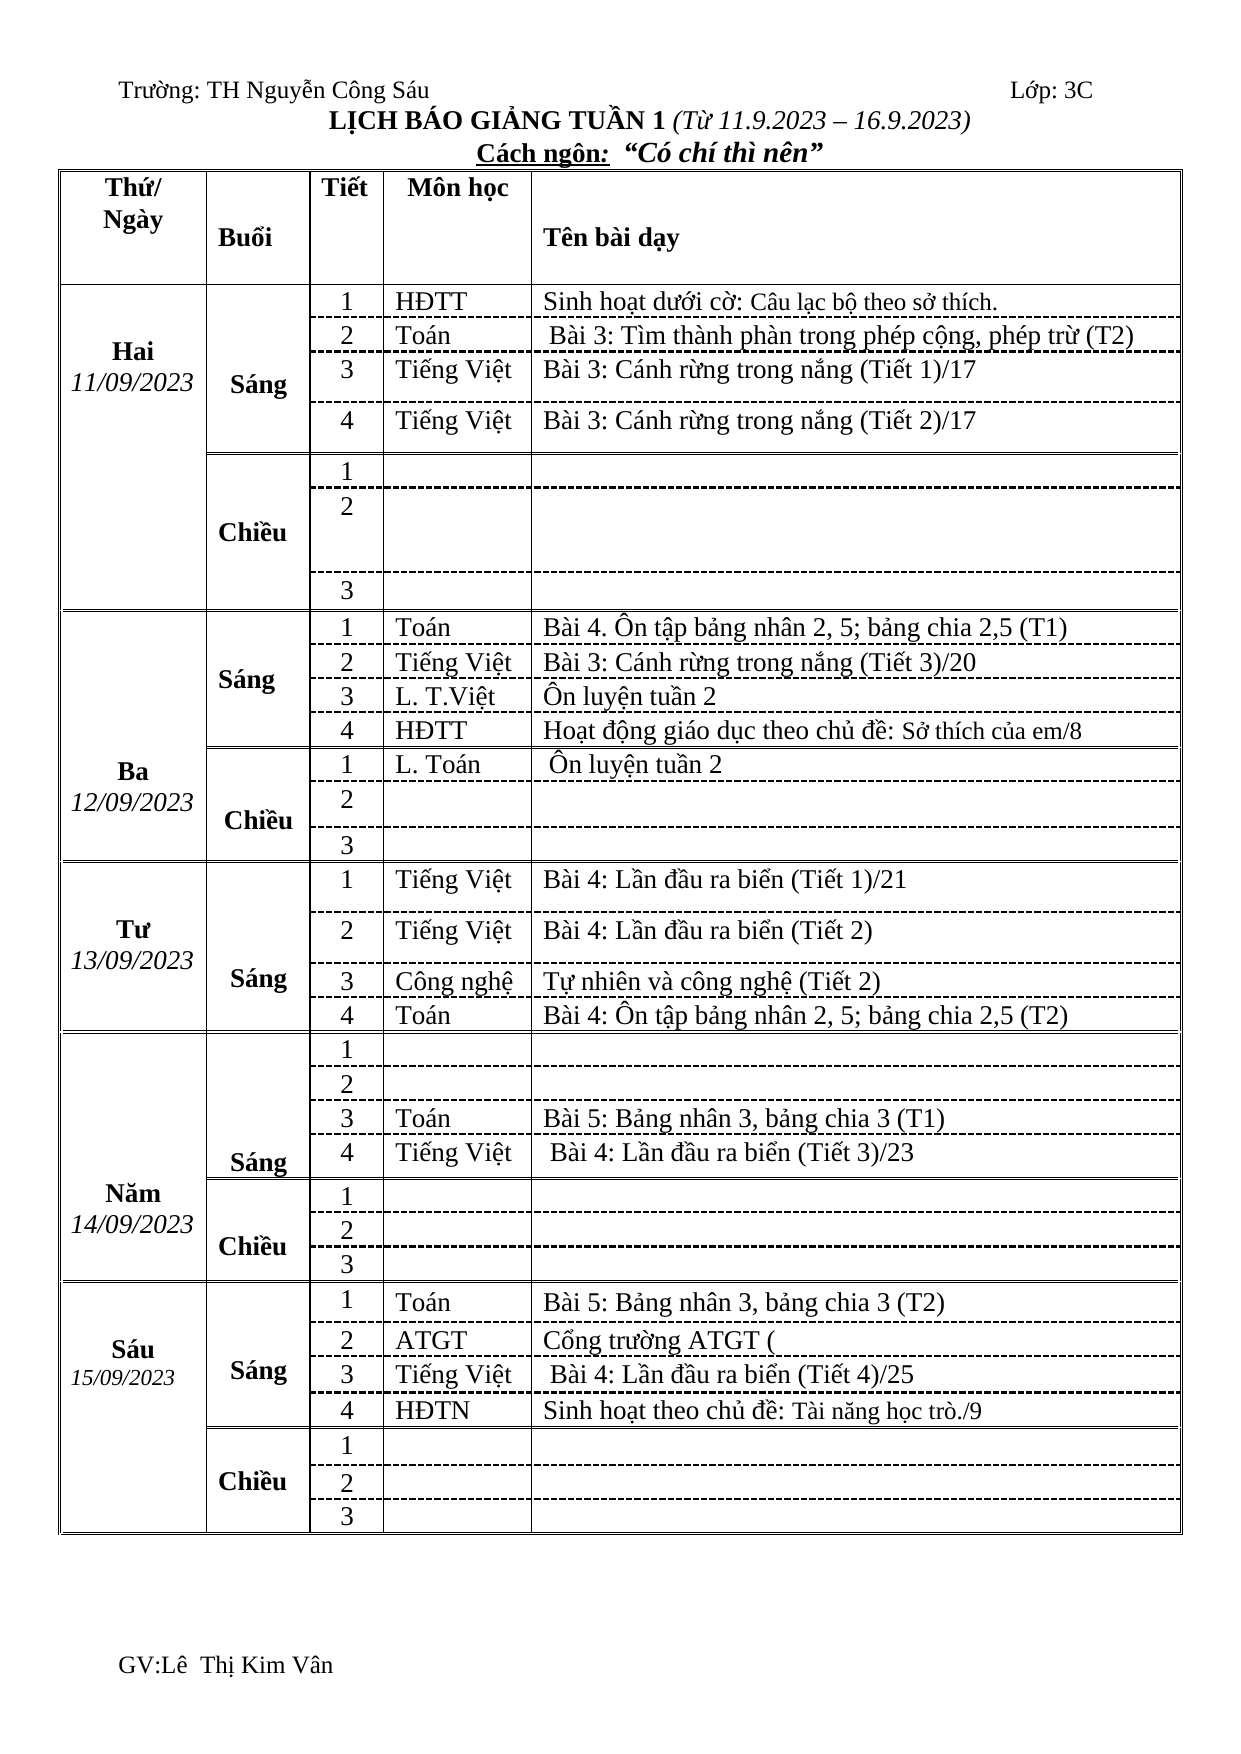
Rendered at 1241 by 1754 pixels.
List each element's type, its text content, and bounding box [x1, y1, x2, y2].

table_cell [532, 1177, 1180, 1211]
table_cell HĐTT [384, 711, 531, 746]
table_header Môn học [384, 172, 531, 284]
table_cell 1 [311, 285, 383, 316]
table_cell [384, 826, 531, 860]
table_cell Ôn luyện tuần 2 [532, 677, 1180, 711]
table_cell [384, 486, 531, 571]
table_cell Bài 5: Bảng nhân 3, bảng chia 3 (T1) [532, 1099, 1180, 1133]
table_cell HĐTT [384, 285, 531, 316]
table_cell [532, 1030, 1181, 1064]
text Cách ngôn: “Có chí thì nên” [118, 135, 1181, 168]
table_cell [532, 1245, 1180, 1280]
table_cell Công nghệ [384, 962, 531, 996]
table_cell 3 [311, 1099, 383, 1133]
table_cell 3 [311, 677, 383, 711]
table_cell 1 [311, 749, 383, 780]
table_cell 3 [311, 350, 383, 401]
table_cell HĐTN [384, 1391, 531, 1426]
table_cell 4 [311, 401, 383, 452]
table_cell 4 [311, 1391, 383, 1426]
table_cell Bài 4: Lần đầu ra biển (Tiết 3)/23 [532, 1133, 1180, 1177]
table_cell Tiếng Việt [384, 911, 531, 962]
table_cell 3 [311, 1498, 383, 1532]
table_cell [532, 486, 1180, 571]
table_cell 1 [311, 1180, 383, 1211]
table_cell 1 [311, 863, 383, 911]
table_cell 4 [311, 996, 383, 1030]
table_cell 1 [311, 1283, 383, 1321]
table_cell Toán [384, 996, 531, 1030]
table_cell Tiếng Việt [384, 1133, 531, 1177]
table_cell 2 [311, 486, 383, 571]
table_cell [384, 1464, 531, 1498]
table_cell Tư 13/09/2023 [59, 860, 206, 1030]
table_cell [532, 1426, 1180, 1464]
table_cell Bài 4: Lần đầu ra biển (Tiết 4)/25 [532, 1355, 1180, 1391]
table_cell Sáng [207, 285, 309, 452]
table_cell Tiếng Việt [384, 643, 531, 677]
table_cell 2 [311, 1065, 383, 1099]
table_cell Hoạt động giáo dục theo chủ đề: Sở thích của em/8 [532, 711, 1180, 746]
table_header Thứ/ Ngày [61, 172, 206, 284]
table_cell Bài 4. Ôn tập bảng nhân 2, 5; bảng chia 2,5 (T1) [532, 609, 1180, 643]
table_cell [532, 452, 1181, 486]
table_cell Tiếng Việt [384, 1355, 531, 1391]
table_cell [384, 1498, 531, 1532]
table_cell 1 [311, 612, 383, 643]
table_cell Bài 4: Ôn tập bảng nhân 2, 5; bảng chia 2,5 (T2) [532, 996, 1180, 1030]
table_cell Bài 3: Cánh rừng trong nắng (Tiết 3)/20 [532, 643, 1180, 677]
table_cell Sáng [207, 612, 309, 746]
table_cell 2 [311, 643, 383, 677]
table_cell Bài 3: Tìm thành phàn trong phép cộng, phép trừ (T2) [532, 316, 1180, 350]
table_header Tên bài dạy [532, 172, 1180, 284]
table_cell 3 [311, 1245, 383, 1280]
table_cell L. T.Việt [384, 677, 531, 711]
table_cell [384, 571, 531, 608]
table_cell 3 [311, 962, 383, 996]
table_cell 3 [311, 1355, 383, 1391]
table_cell Tự nhiên và công nghệ (Tiết 2) [532, 962, 1180, 996]
table_cell 3 [311, 826, 383, 860]
table_cell [384, 1034, 531, 1064]
table_cell Sáng [207, 1034, 309, 1177]
table_cell 2 [311, 1211, 383, 1245]
table_cell [532, 1464, 1180, 1498]
table_cell 3 [311, 571, 383, 608]
table_cell 4 [311, 711, 383, 746]
table_cell [532, 780, 1180, 826]
table_cell [384, 455, 531, 486]
table_cell Chiều [207, 749, 309, 860]
table_cell Ba 12/09/2023 [61, 609, 206, 860]
table_cell 2 [311, 1464, 383, 1498]
table_cell [384, 1180, 531, 1211]
table_cell 2 [311, 911, 383, 962]
table_cell Bài 3: Cánh rừng trong nắng (Tiết 1)/17 [532, 350, 1180, 401]
table_cell [532, 1211, 1180, 1245]
table_cell Tiếng Việt [384, 401, 531, 452]
table_cell Cổng trường ATGT ( [532, 1321, 1180, 1355]
table_cell 2 [311, 316, 383, 350]
table_cell Sáu 15/09/2023 [61, 1280, 206, 1532]
table_cell [532, 1065, 1180, 1099]
table_cell Toán [384, 316, 531, 350]
table_cell [384, 1065, 531, 1099]
table_cell Ôn luyện tuần 2 [532, 746, 1180, 780]
table_cell Bài 5: Bảng nhân 3, bảng chia 3 (T2) [532, 1280, 1180, 1321]
table_cell Chiều [207, 1429, 309, 1532]
table_cell 1 [311, 455, 383, 486]
table_cell Tiếng Việt [384, 350, 531, 401]
table_cell [384, 1429, 531, 1464]
table_cell 2 [311, 1321, 383, 1355]
table_cell L. Toán [384, 749, 531, 780]
table_cell Bài 4: Lần đầu ra biển (Tiết 2) [532, 911, 1180, 962]
table_cell [532, 571, 1180, 608]
table_cell Sáng [207, 1283, 309, 1426]
table_cell [532, 1498, 1180, 1532]
table_cell Chiều [207, 1180, 309, 1280]
text LỊCH BÁO GIẢNG TUẦN 1 (Từ 11.9.2023 – 16.9.2023) [118, 104, 1181, 135]
table_cell Chiều [207, 455, 309, 608]
table_cell Toán [384, 1283, 531, 1321]
table_cell [384, 1211, 531, 1245]
table_cell [532, 826, 1180, 860]
table_cell Hai 11/09/2023 [61, 285, 206, 608]
table_cell ATGT [384, 1321, 531, 1355]
table_cell Năm 14/09/2023 [59, 1030, 206, 1280]
table_cell [384, 1245, 531, 1280]
table_cell 1 [311, 1429, 383, 1464]
table_cell Bài 3: Cánh rừng trong nắng (Tiết 2)/17 [532, 401, 1180, 452]
table_header Tiết [311, 172, 383, 284]
table_cell Sinh hoạt dưới cờ: Câu lạc bộ theo sở thích. [532, 285, 1180, 316]
table_cell Sinh hoạt theo chủ đề: Tài năng học trò./9 [532, 1391, 1180, 1426]
table_cell Bài 4: Lần đầu ra biển (Tiết 1)/21 [532, 860, 1181, 911]
table_cell Toán [384, 612, 531, 643]
table_header Buổi [207, 172, 309, 284]
table_cell Sáng [207, 863, 309, 1030]
table_cell 1 [311, 1034, 383, 1064]
table_cell 4 [311, 1133, 383, 1177]
table_cell 2 [311, 780, 383, 826]
table_cell Tiếng Việt [384, 863, 531, 911]
table_cell Toán [384, 1099, 531, 1133]
table_cell [384, 780, 531, 826]
